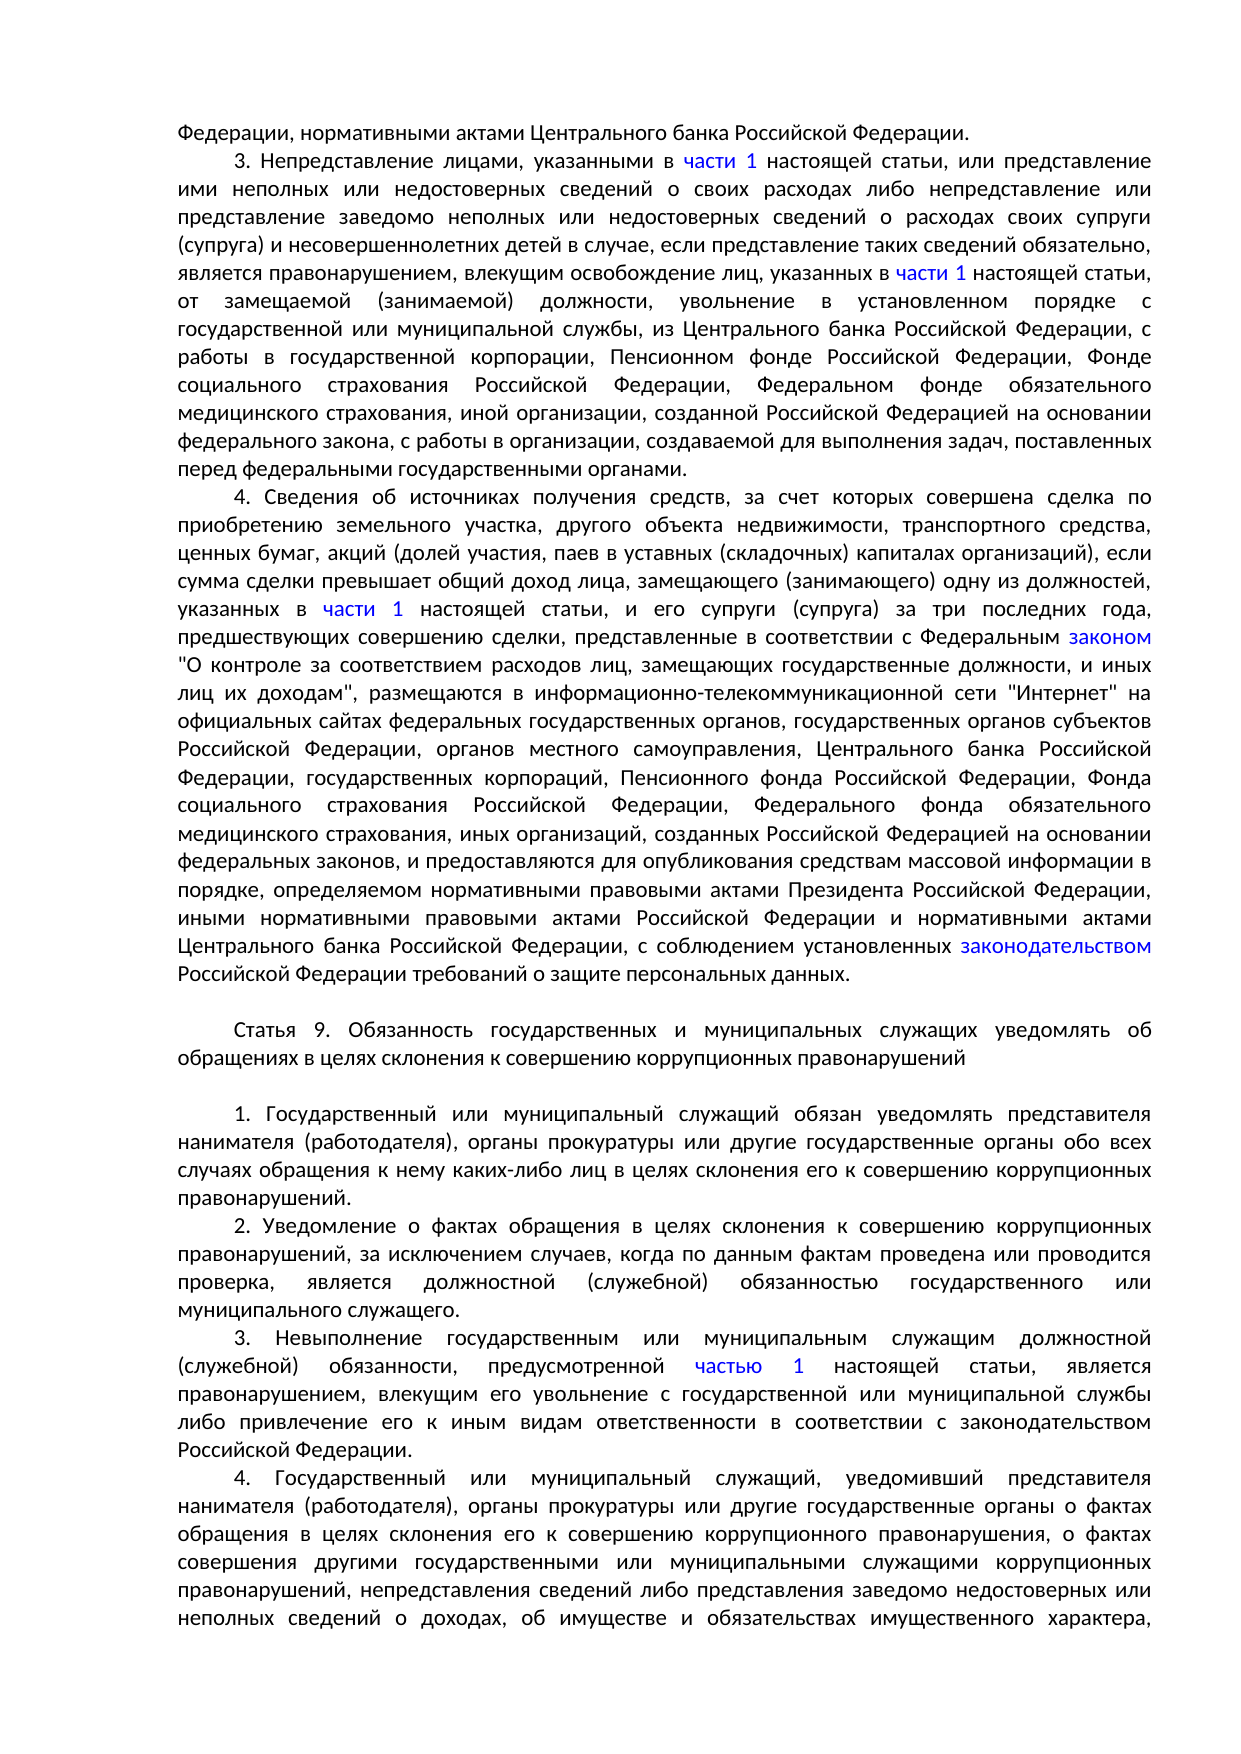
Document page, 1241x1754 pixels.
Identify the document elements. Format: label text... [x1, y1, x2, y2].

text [177, 1463, 1152, 1631]
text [177, 118, 1152, 146]
text 3. Невыполнение государственным или муниципальным служащим должностной (служебной) обязанности, предусмотренной частью 1 настоящей статьи, является правонарушением, влекущим его увольнение с государственной или муниципальной службы либо привлечение его к иным видам ответственности в соответствии с законодательством Российской Федерации. [177, 1323, 1152, 1463]
text 4. Сведения об источниках получения средств, за счет которых совершена сделка по приобретению земельного участка, другого объекта недвижимости, транспортного средства, ценных бумаг, акций (долей участия, паев в уставных (складочных) капиталах организаций), если сумма сделки превышает общий доход лица, замещающего (занимающего) одну из должностей, указанных в части 1 настоящей статьи, и его супруги (супруга) за три последних года, предшествующих совершению сделки, представленные в соответствии с Федеральным законом "О контроле за соответствием расходов лиц, замещающих государственные должности, и иных лиц их доходам", размещаются в информационно-телекоммуникационной сети "Интернет" на официальных сайтах федеральных государственных органов, государственных органов субъектов Российской Федерации, органов местного самоуправления, Центрального банка Российской Федерации, государственных корпораций, Пенсионного фонда Российской Федерации, Фонда социального страхования Российской Федерации, Федерального фонда обязательного медицинского страхования, иных организаций, созданных Российской Федерацией на основании федеральных законов, и предоставляются для опубликования средствам массовой информации в порядке, определяемом нормативными правовыми актами Президента Российской Федерации, иными нормативными правовыми актами Российской Федерации и нормативными актами Центрального банка Российской Федерации, с соблюдением установленных законодательством Российской Федерации требований о защите персональных данных. [177, 482, 1152, 987]
text 3. Непредставление лицами, указанными в части 1 настоящей статьи, или представление ими неполных или недостоверных сведений о своих расходах либо непредставление или представление заведомо неполных или недостоверных сведений о расходах своих супруги (супруга) и несовершеннолетних детей в случае, если представление таких сведений обязательно, является правонарушением, влекущим освобождение лиц, указанных в части 1 настоящей статьи, от замещаемой (занимаемой) должности, увольнение в установленном порядке с государственной или муниципальной службы, из Центрального банка Российской Федерации, с работы в государственной корпорации, Пенсионном фонде Российской Федерации, Фонде социального страхования Российской Федерации, Федеральном фонде обязательного медицинского страхования, иной организации, созданной Российской Федерацией на основании федерального закона, с работы в организации, создаваемой для выполнения задач, поставленных перед федеральными государственными органами. [177, 146, 1152, 482]
text 1. Государственный или муниципальный служащий обязан уведомлять представителя нанимателя (работодателя), органы прокуратуры или другие государственные органы обо всех случаях обращения к нему каких-либо лиц в целях склонения его к совершению коррупционных правонарушений. [177, 1099, 1152, 1211]
text 2. Уведомление о фактах обращения в целях склонения к совершению коррупционных правонарушений, за исключением случаев, когда по данным фактам проведена или проводится проверка, является должностной (служебной) обязанностью государственного или муниципального служащего. [177, 1211, 1152, 1323]
text Статья 9. Обязанность государственных и муниципальных служащих уведомлять об обращениях в целях склонения к совершению коррупционных правонарушений [177, 1015, 1152, 1071]
